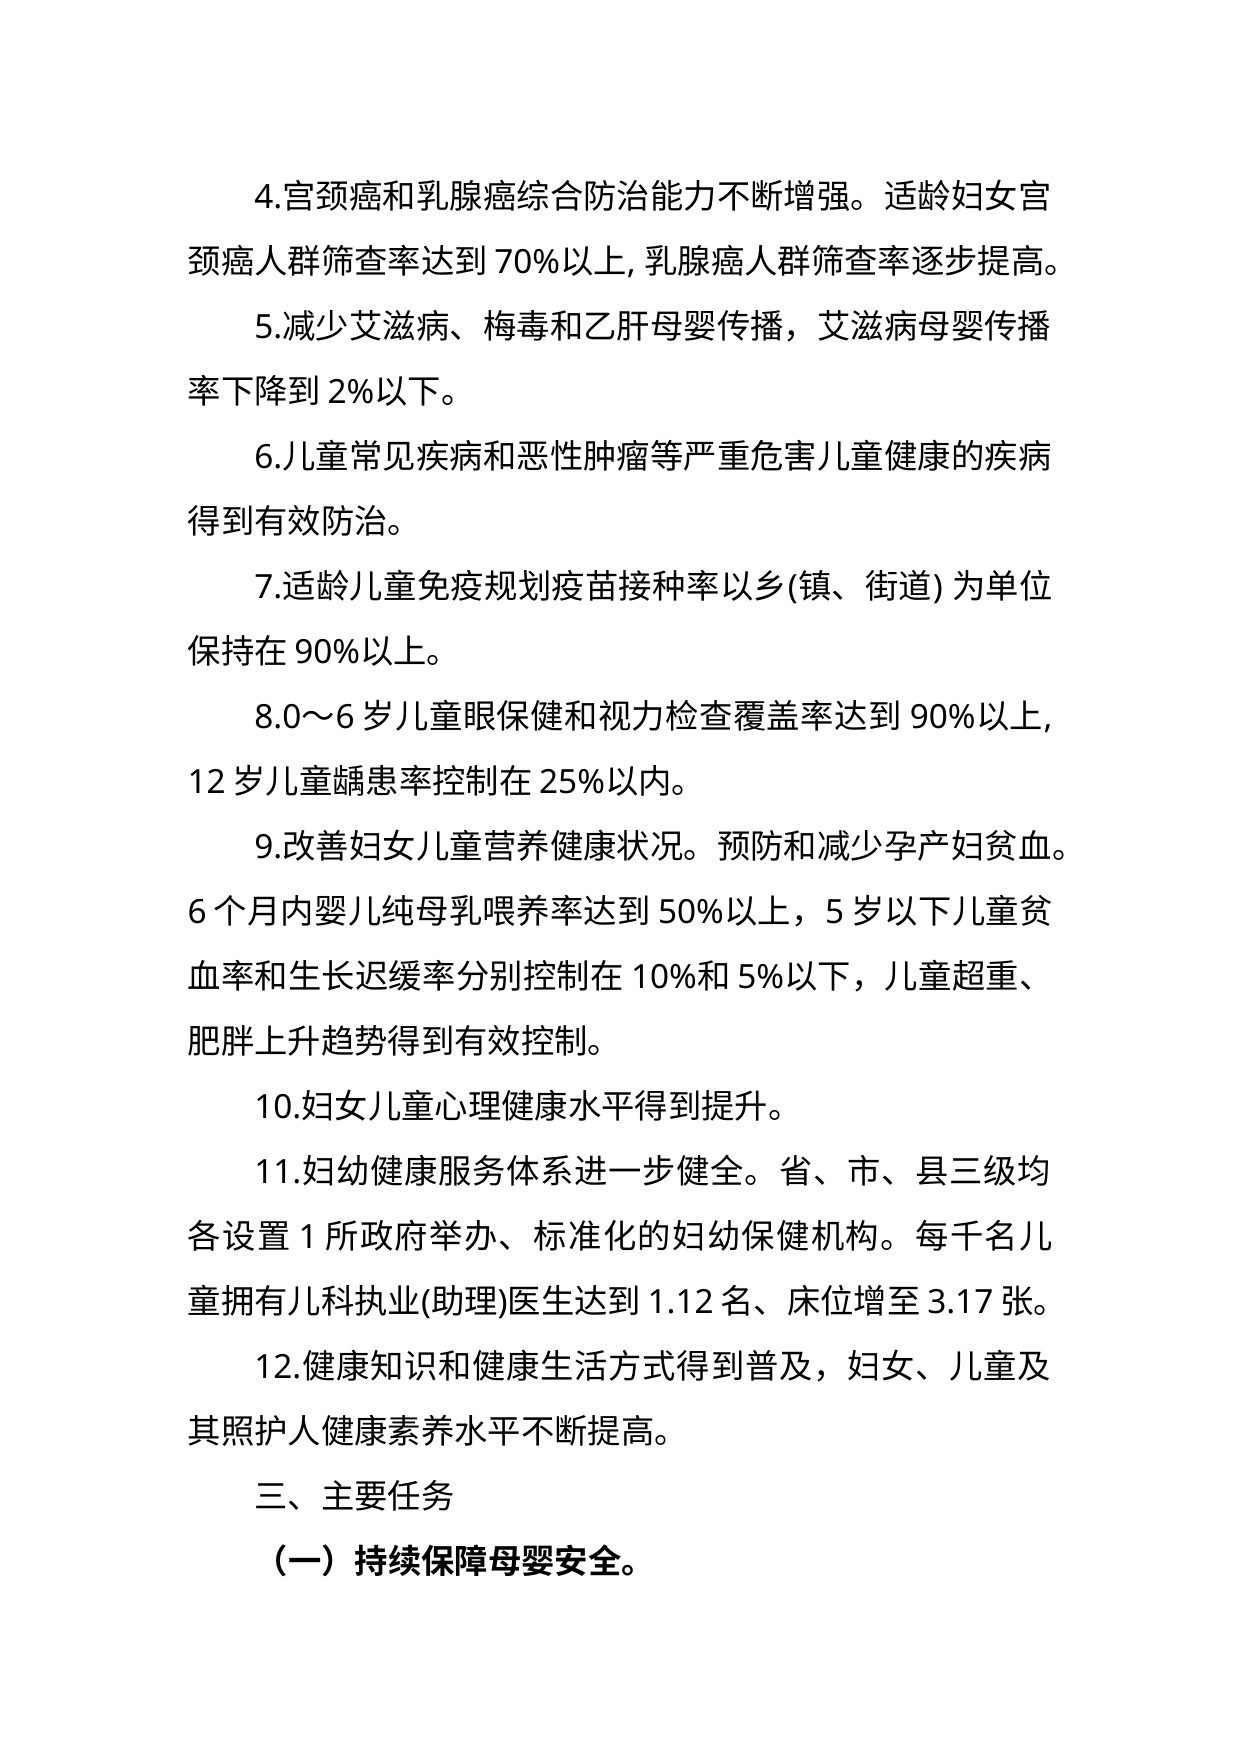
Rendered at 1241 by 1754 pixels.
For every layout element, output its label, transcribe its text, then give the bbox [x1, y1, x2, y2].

text 三、主要任务 [187, 1462, 1053, 1527]
text 10.妇女儿童心理健康水平得到提升。 [187, 1072, 1053, 1137]
text 7.适龄儿童免疫规划疫苗接种率以乡(镇、街道) 为单位保持在90%以上。 [187, 552, 1053, 682]
text 4.宫颈癌和乳腺癌综合防治能力不断增强。适龄妇女宫颈癌人群筛查率达到70%以上, 乳腺癌人群筛查率逐步提高。 [187, 162, 1053, 292]
text 6.儿童常见疾病和恶性肿瘤等严重危害儿童健康的疾病得到有效防治。 [187, 422, 1053, 552]
text 11.妇幼健康服务体系进一步健全。省、市、县三级均各设置1所政府举办、标准化的妇幼保健机构。每千名儿童拥有儿科执业(助理)医生达到1.12名、床位增至3.17张。 [187, 1137, 1053, 1332]
text 9.改善妇女儿童营养健康状况。预防和减少孕产妇贫血。6个月内婴儿纯母乳喂养率达到50%以上，5岁以下儿童贫血率和生长迟缓率分别控制在10%和5%以下，儿童超重、肥胖上升趋势得到有效控制。 [187, 812, 1053, 1072]
text 5.减少艾滋病、梅毒和乙肝母婴传播，艾滋病母婴传播率下降到2%以下。 [187, 292, 1053, 422]
text 12.健康知识和健康生活方式得到普及，妇女、儿童及其照护人健康素养水平不断提高。 [187, 1332, 1053, 1462]
text （一）持续保障母婴安全。 [187, 1527, 1053, 1592]
text 8.0～6岁儿童眼保健和视力检查覆盖率达到90%以上, 12岁儿童龋患率控制在25%以内。 [187, 682, 1053, 812]
